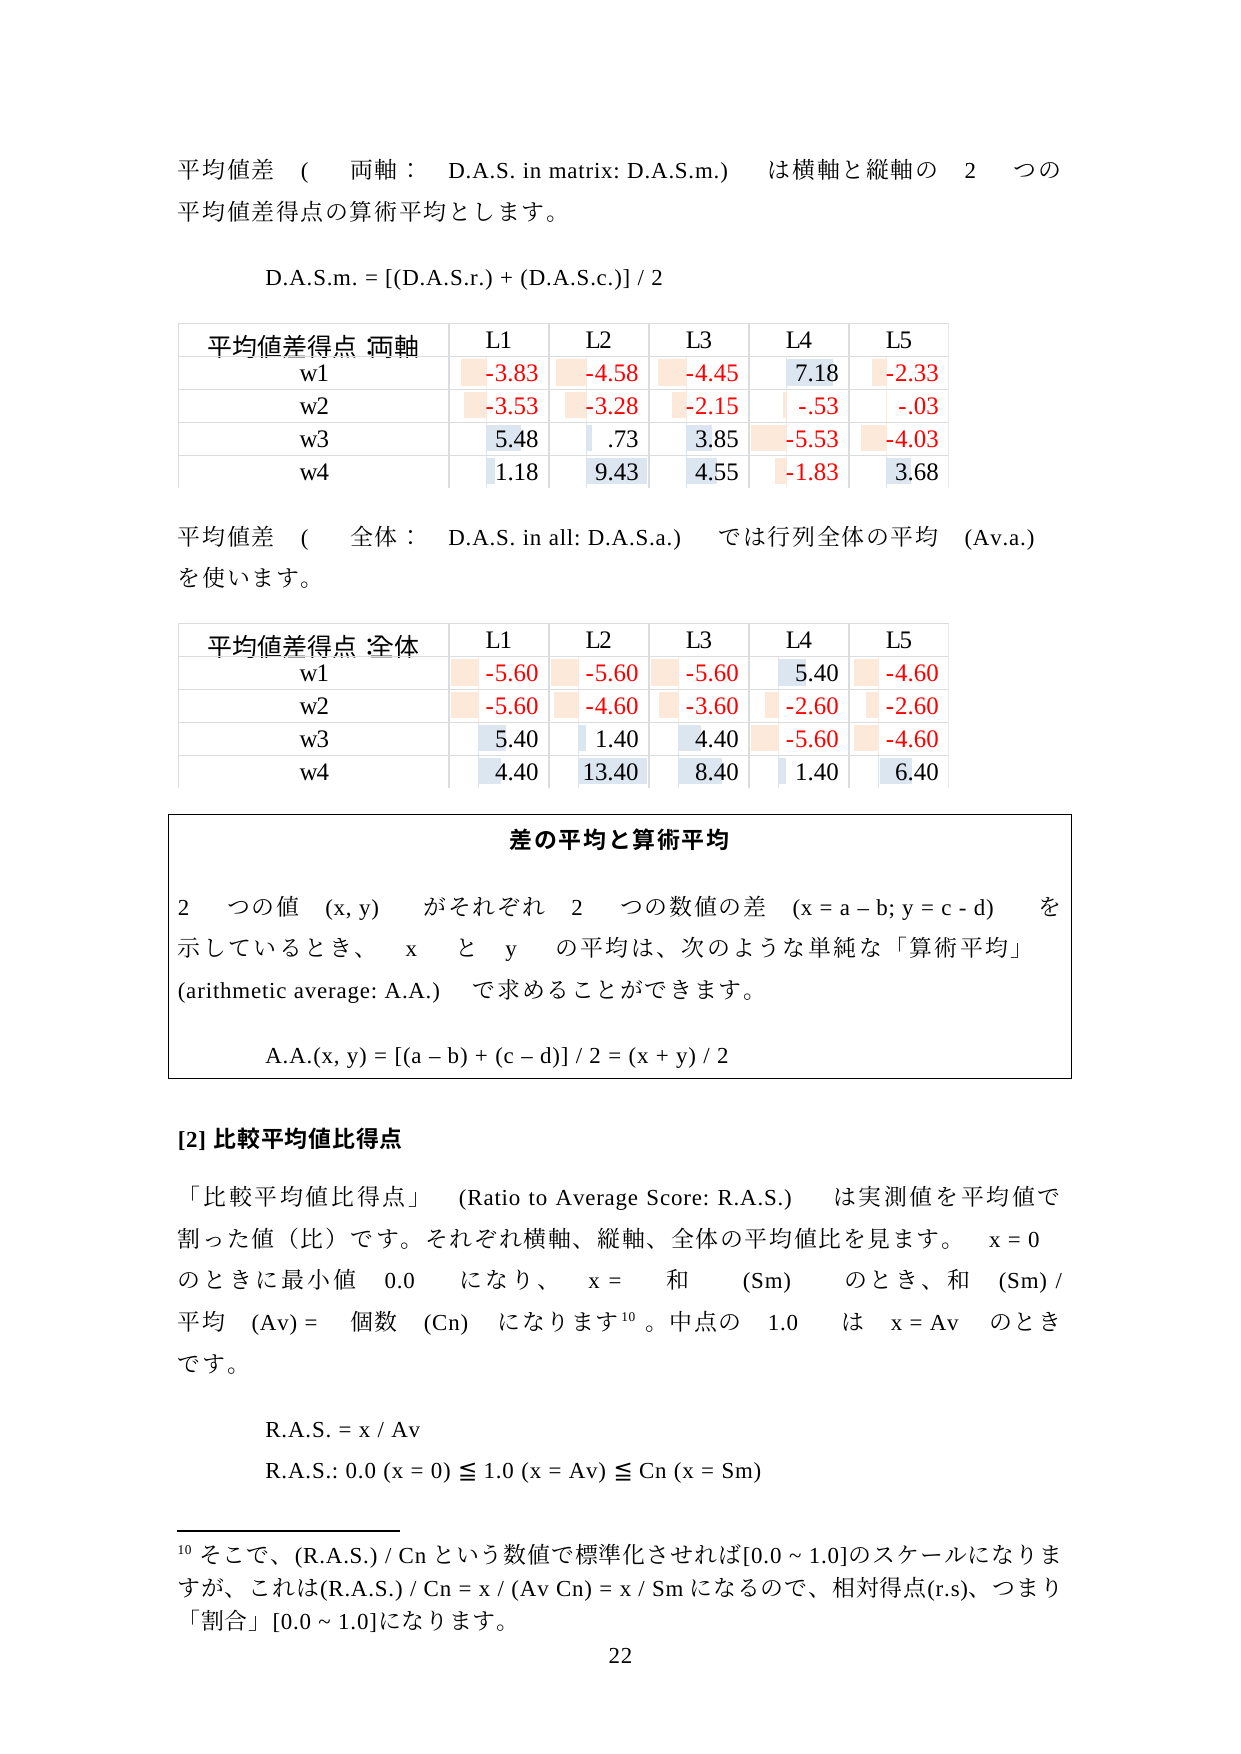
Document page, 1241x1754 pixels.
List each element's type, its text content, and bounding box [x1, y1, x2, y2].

text 差の平均と算術平均 [169, 815, 1071, 859]
text 「比較平均値比得点」(Ratio to Average Score: R.A.S.)は実測値を平均値で割った値（比）です。それぞれ横軸、縦軸、全体の平均値比を見ます。x = 0のときに最小値0.0になり、x = 和 (Sm) のとき、和(Sm) / 平均(Av) = 個数(Cn)になります。中点の1.0はx = Avのときです。 [178, 1175, 1063, 1383]
text A.A.(x, y) = [(a – b) + (c – d)] / 2 = (x + y) / 2 [169, 1031, 1071, 1078]
text 2つの値(x, y)がそれぞれ2つの数値の差(x = a – b; y = c - d)を示しているとき、xとyの平均は、次のような単純な「算術平均」(arithmetic average: A.A.)で求めることができます。 [169, 881, 1071, 1009]
text D.A.S.m. = [(D.A.S.r.) + (D.A.S.c.)] / 2 [178, 256, 1063, 298]
text 平均値差(全体：D.A.S. in all: D.A.S.a.)では行列全体の平均(Av.a.)を使います。 [178, 514, 1063, 598]
text R.A.S.: 0.0 (x = 0) ≦ 1.0 (x = Av) ≦ Cn (x = Sm) [178, 1450, 1063, 1491]
text 平均値差(両軸：D.A.S. in matrix: D.A.S.m.)は横軸と縦軸の2つの平均値差得点の算術平均とします。 [178, 148, 1063, 231]
text R.A.S. = x / Av [178, 1408, 1063, 1450]
subtitle 比較平均値比得点 [178, 1121, 1063, 1154]
